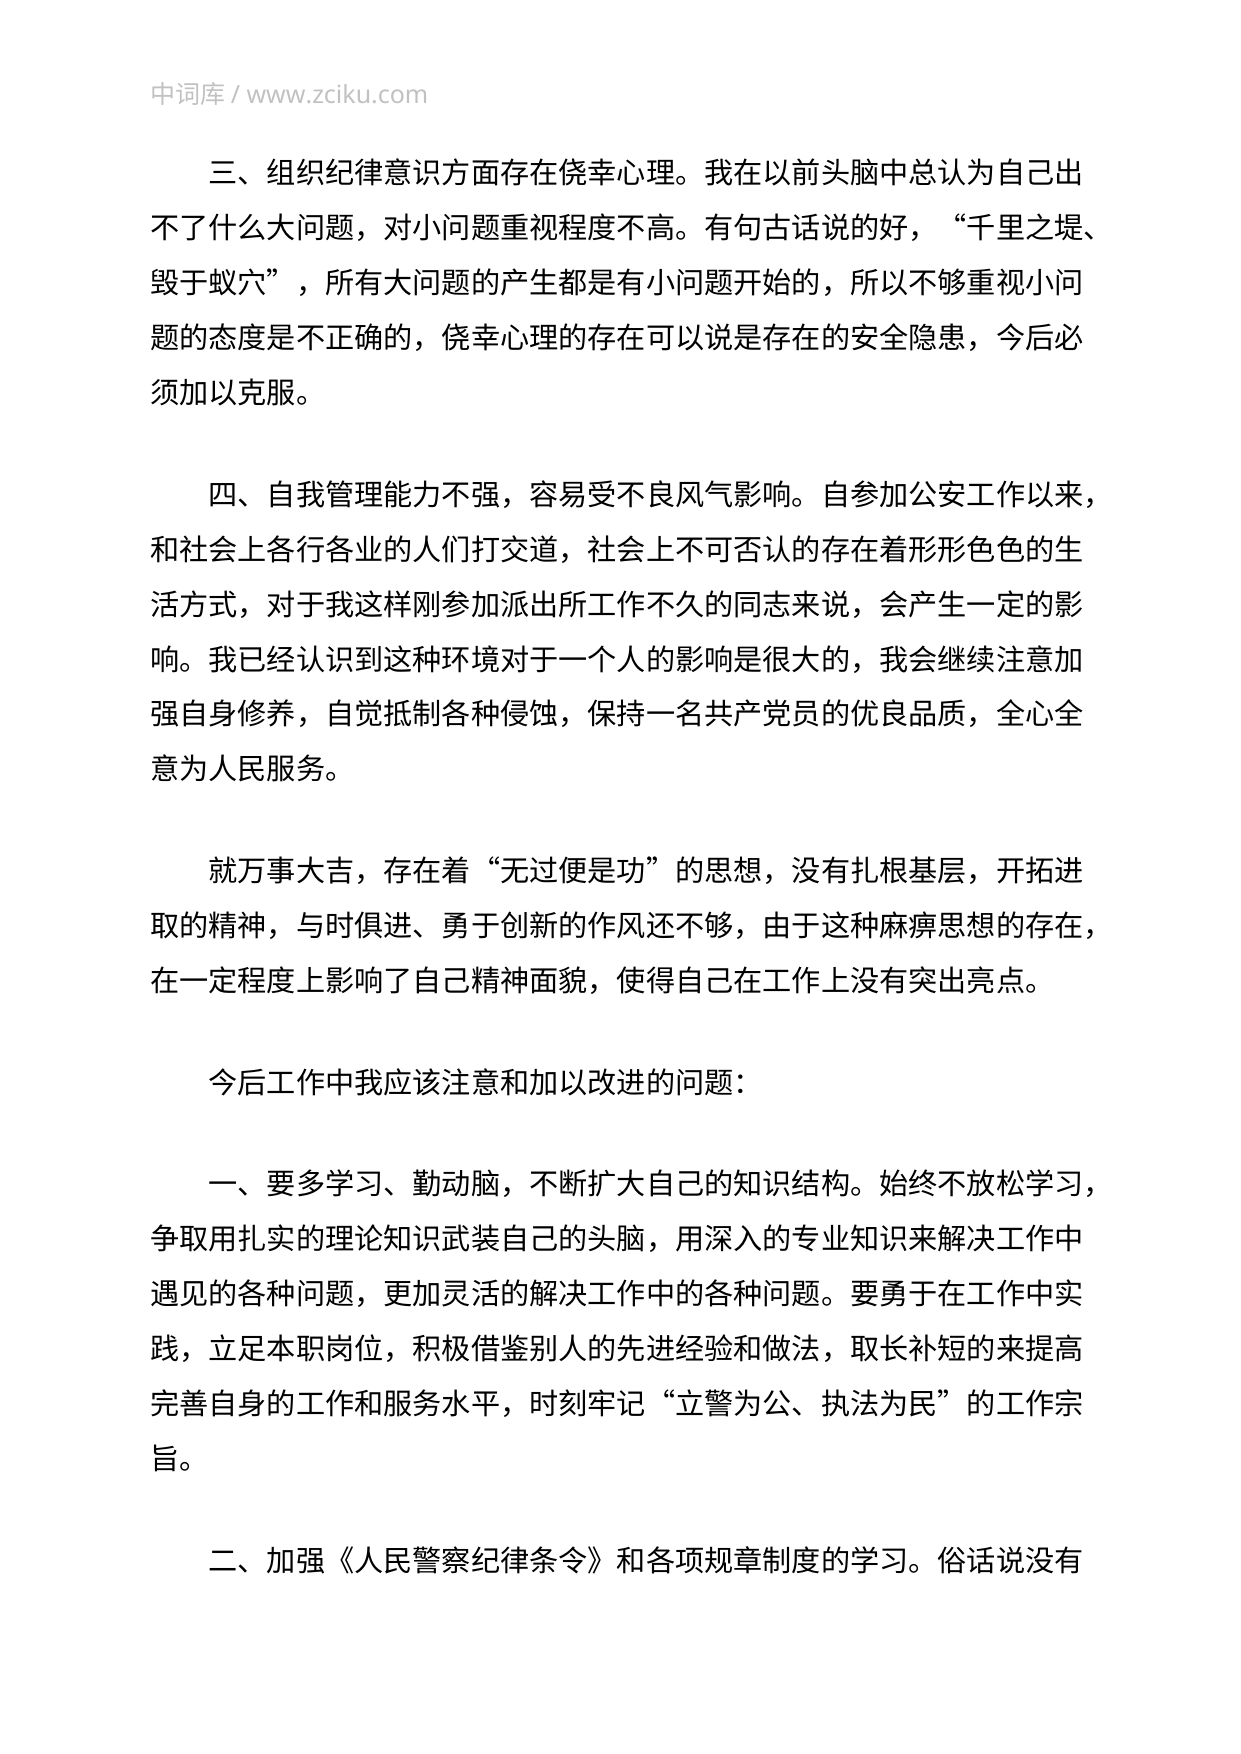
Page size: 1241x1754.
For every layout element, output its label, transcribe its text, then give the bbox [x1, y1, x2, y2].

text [150, 1537, 1090, 1579]
text 四、自我管理能力不强，容易受不良风气影响。自参加公安工作以来，和社会上各行各业的人们打交道，社会上不可否认的存在着形形色色的生活方式，对于我这样刚参加派出所工作不久的同志来说，会产生一定的影响。我已经认识到这种环境对于一个人的影响是很大的，我会继续注意加强自身修养，自觉抵制各种侵蚀，保持一名共产党员的优良品质，全心全意为人民服务。 [150, 471, 1090, 788]
text 三、组织纪律意识方面存在侥幸心理。我在以前头脑中总认为自己出不了什么大问题，对小问题重视程度不高。有句古话说的好，“千里之堤、毁于蚁穴”，所有大问题的产生都是有小问题开始的，所以不够重视小问题的态度是不正确的，侥幸心理的存在可以说是存在的安全隐患，今后必须加以克服。 [150, 150, 1090, 412]
text 就万事大吉，存在着“无过便是功”的思想，没有扎根基层，开拓进取的精神，与时俱进、勇于创新的作风还不够，由于这种麻痹思想的存在，在一定程度上影响了自己精神面貌，使得自己在工作上没有突出亮点。 [150, 848, 1090, 1000]
text 一、要多学习、勤动脑，不断扩大自己的知识结构。始终不放松学习，争取用扎实的理论知识武装自己的头脑，用深入的专业知识来解决工作中遇见的各种问题，更加灵活的解决工作中的各种问题。要勇于在工作中实践，立足本职岗位，积极借鉴别人的先进经验和做法，取长补短的来提高完善自身的工作和服务水平，时刻牢记“立警为公、执法为民”的工作宗旨。 [150, 1161, 1090, 1478]
text 今后工作中我应该注意和加以改进的问题： [150, 1059, 1090, 1101]
